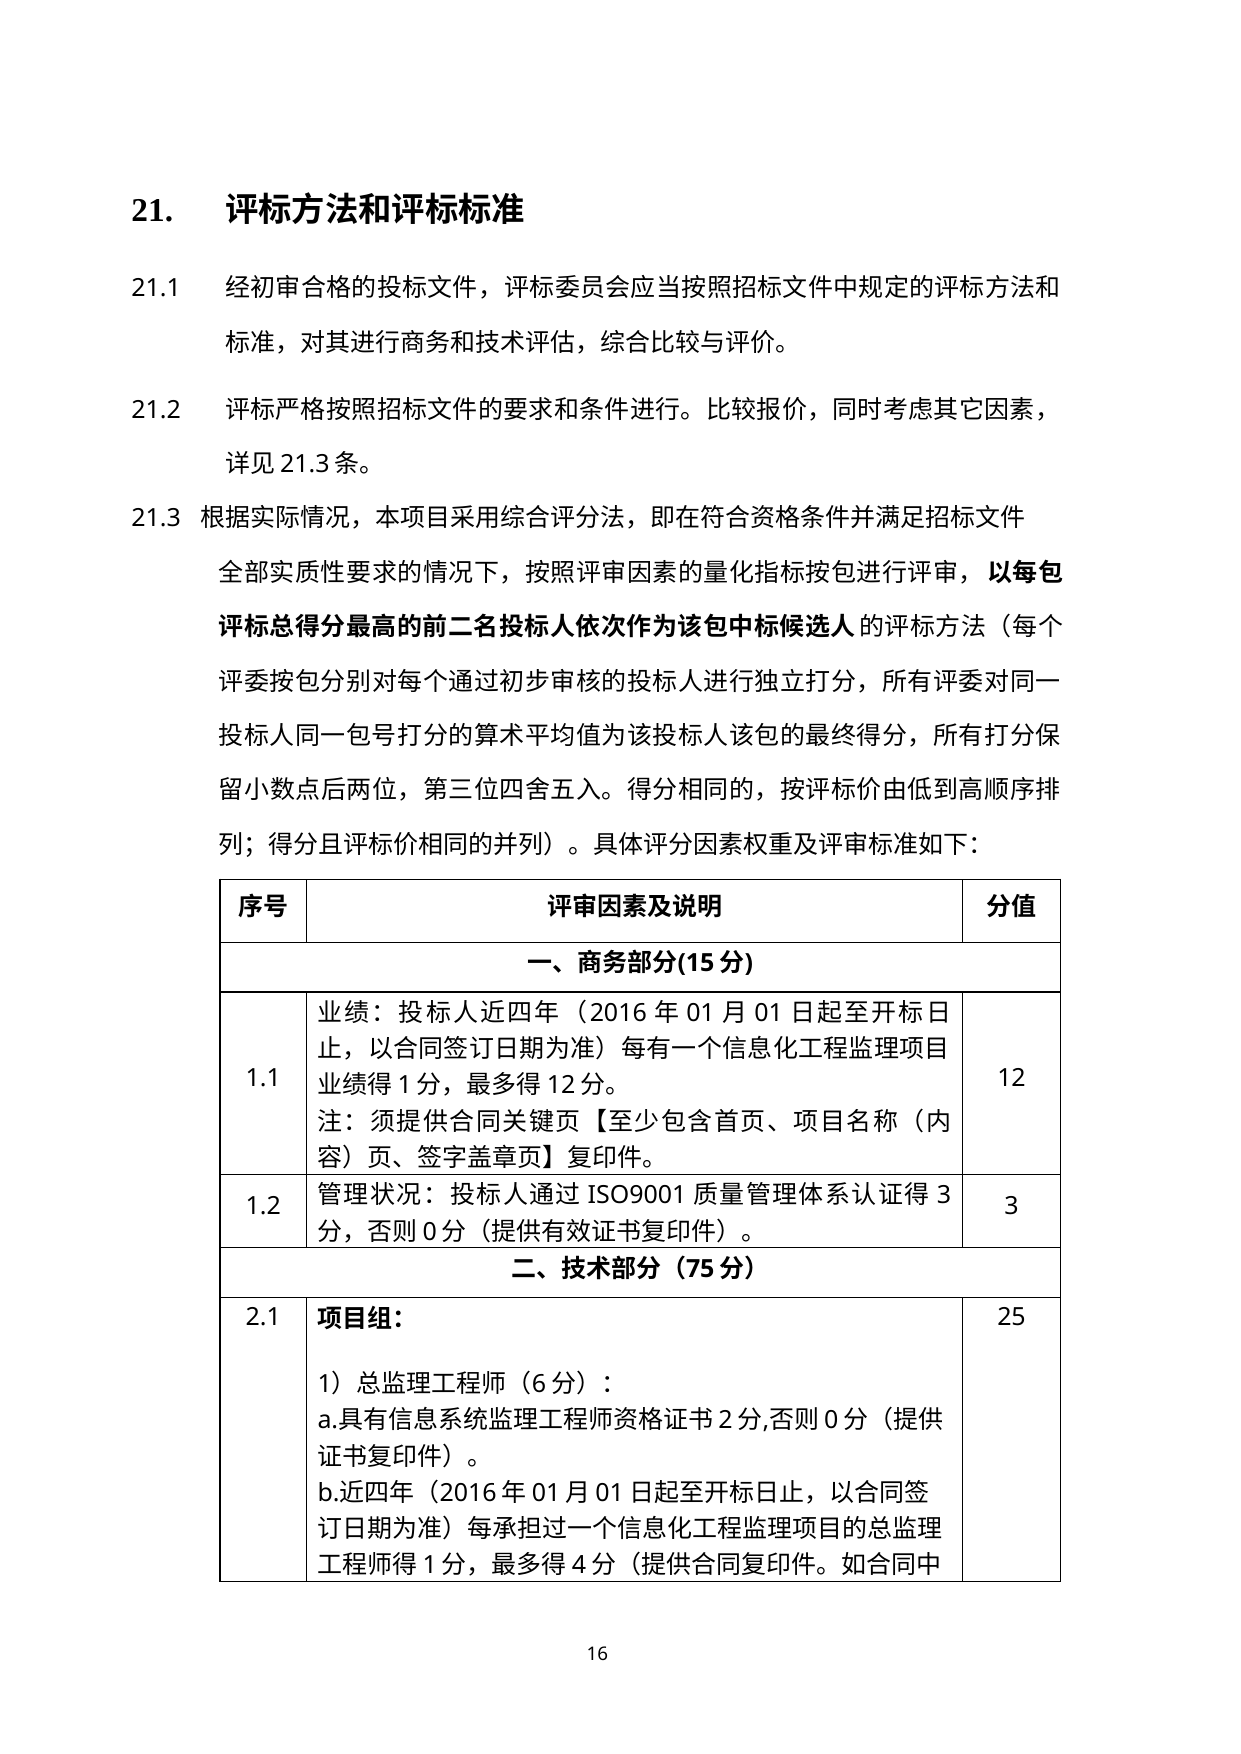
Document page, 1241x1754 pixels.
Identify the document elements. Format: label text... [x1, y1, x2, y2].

table_cell 1.1 [221, 993, 306, 1174]
table_cell 12 [963, 993, 1060, 1174]
table_cell 管理状况：投标人通过ISO9001质量管理体系认证得3分，否则0分（提供有效证书复印件）。 [307, 1175, 962, 1247]
table_cell 业绩：投标人近四年（2016年01月01日起至开标日止，以合同签订日期为准）每有一个信息化工程监理项目业绩得1分，最多得12分。 注：须提供合同关键页【至少包含首页、项目名称（内容）页、签字盖章页】复印件。 [307, 993, 962, 1174]
table_cell 2.1 [221, 1298, 306, 1581]
table_header 序号 [221, 880, 306, 942]
text 全部实质性要求的情况下，按照评审因素的量化指标按包进行评审，以每包评标总得分最高的前二名投标人依次作为该包中标候选人的评标方法（每个评委按包分别对每个通过初步审核的投标人进行独立打分，所有评委对同一投标人同一包号打分的算术平均值为该投标人该包的最终得分，所有打分保留小数点后两位，第三位四舍五入。得分相同的，按评标价由低到高顺序排列；得分且评标价相同的并列）。具体评分因素权重及评审标准如下： [219, 552, 1063, 860]
table_cell 二、技术部分（75分） [221, 1248, 1060, 1297]
list 根据实际情况，本项目采用综合评分法，即在符合资格条件并满足招标文件 [131, 498, 1063, 534]
table_header 评审因素及说明 [307, 880, 962, 942]
table_cell 3 [963, 1175, 1060, 1247]
table_cell 一、商务部分(15分) [221, 943, 1060, 991]
table_cell 1.2 [221, 1175, 306, 1247]
table_cell 25 [963, 1298, 1060, 1581]
subtitle 21. 评标方法和评标标准 [131, 183, 1063, 231]
text 21.1 经初审合格的投标文件，评标委员会应当按照招标文件中规定的评标方法和标准，对其进行商务和技术评估，综合比较与评价。 [131, 268, 1063, 358]
text 21.2 评标严格按照招标文件的要求和条件进行。比较报价，同时考虑其它因素，详见21.3条。 [131, 389, 1063, 480]
table_header 分值 [963, 880, 1060, 942]
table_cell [307, 1298, 962, 1581]
